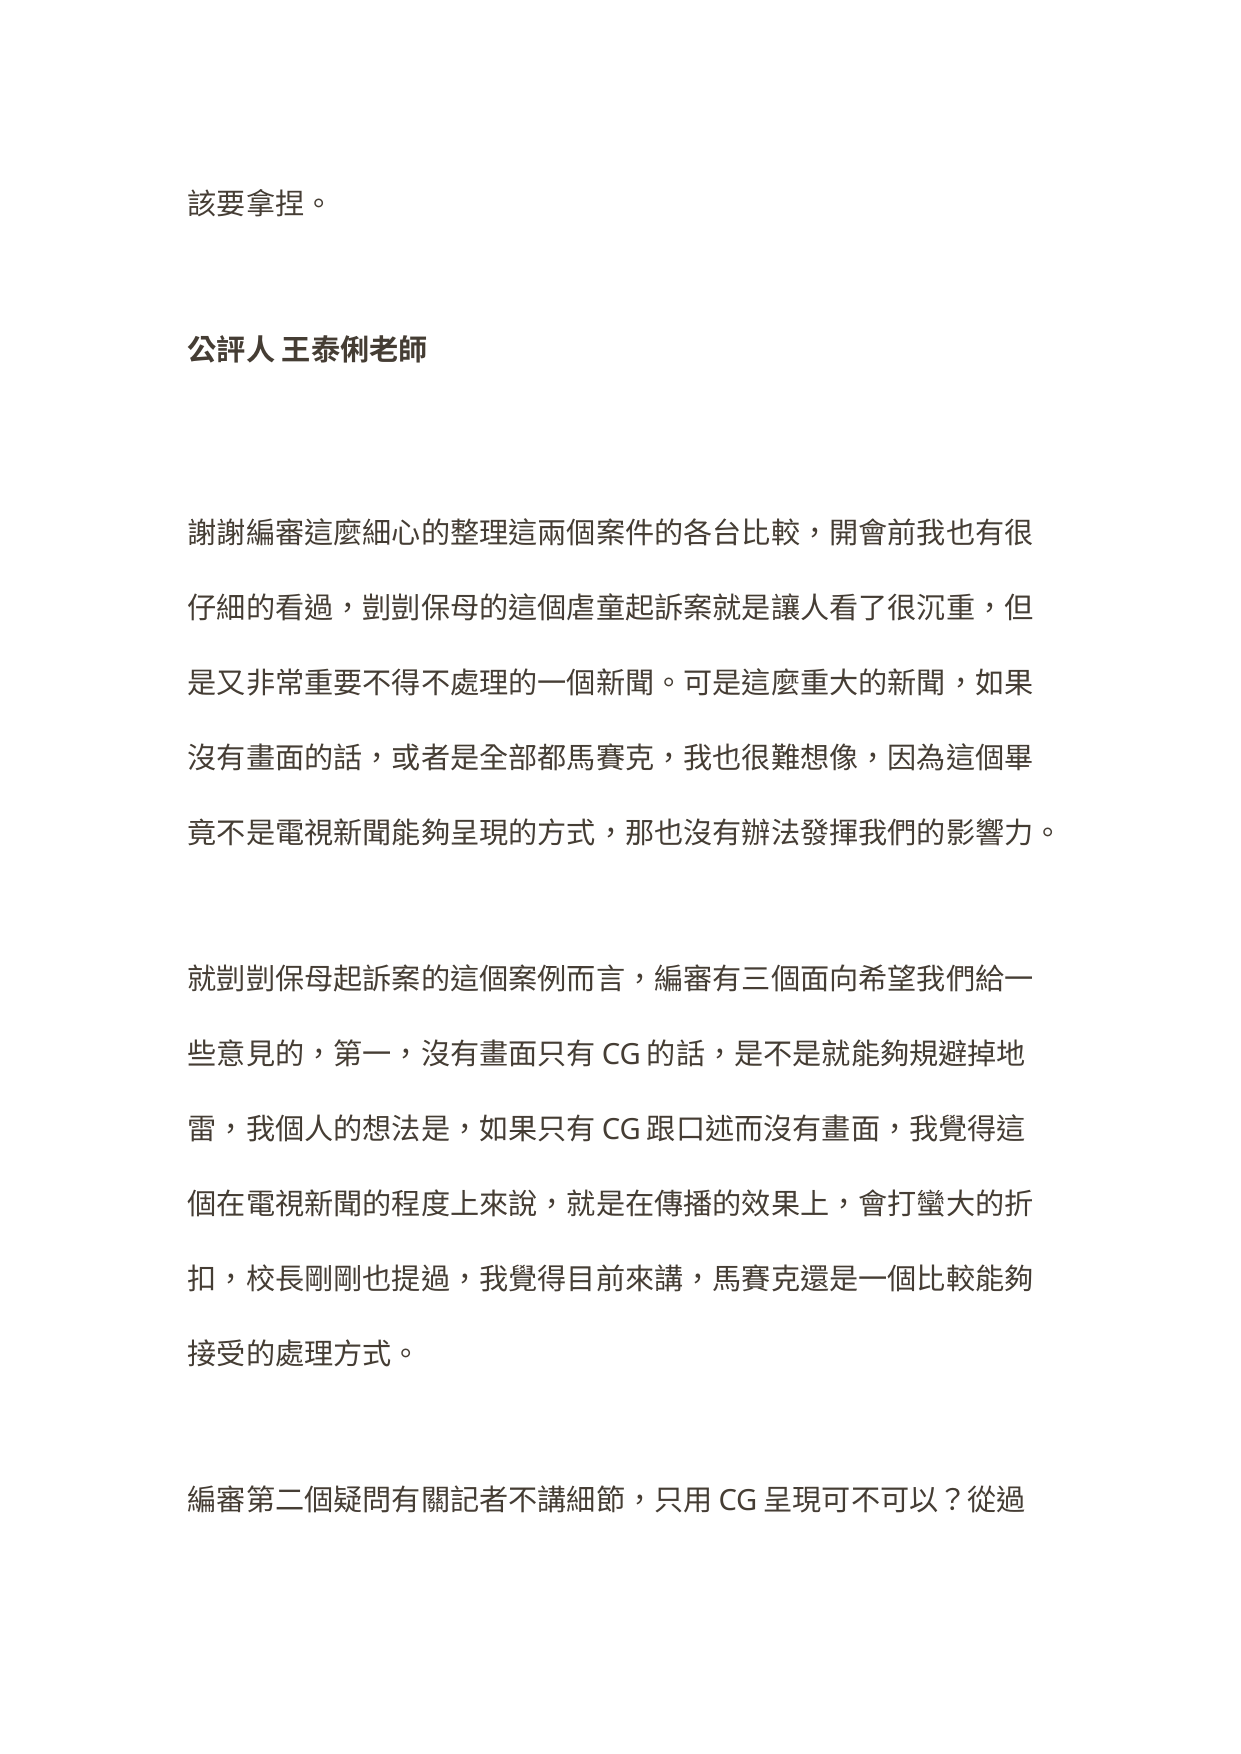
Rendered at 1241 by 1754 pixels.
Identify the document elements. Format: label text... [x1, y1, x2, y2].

text 謝謝編審這麼細心的整理這兩個案件的各台比較，開會前我也有很仔細的看過，剴剴保母的這個虐童起訴案就是讓人看了很沉重，但是又非常重要不得不處理的一個新聞。可是這麼重大的新聞，如果沒有畫面的話，或者是全部都馬賽克，我也很難想像，因為這個畢竟不是電視新聞能夠呈現的方式，那也沒有辦法發揮我們的影響力。 [187, 494, 1053, 869]
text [187, 1460, 1053, 1535]
text 就剴剴保母起訴案的這個案例而言，編審有三個面向希望我們給一些意見的，第一，沒有畫面只有CG的話，是不是就能夠規避掉地雷，我個人的想法是，如果只有CG跟口述而沒有畫面，我覺得這個在電視新聞的程度上來說，就是在傳播的效果上，會打蠻大的折扣，校長剛剛也提過，我覺得目前來講，馬賽克還是一個比較能夠接受的處理方式。 [187, 939, 1053, 1389]
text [187, 164, 1053, 239]
text 公評人 王泰俐老師 [187, 310, 1053, 385]
